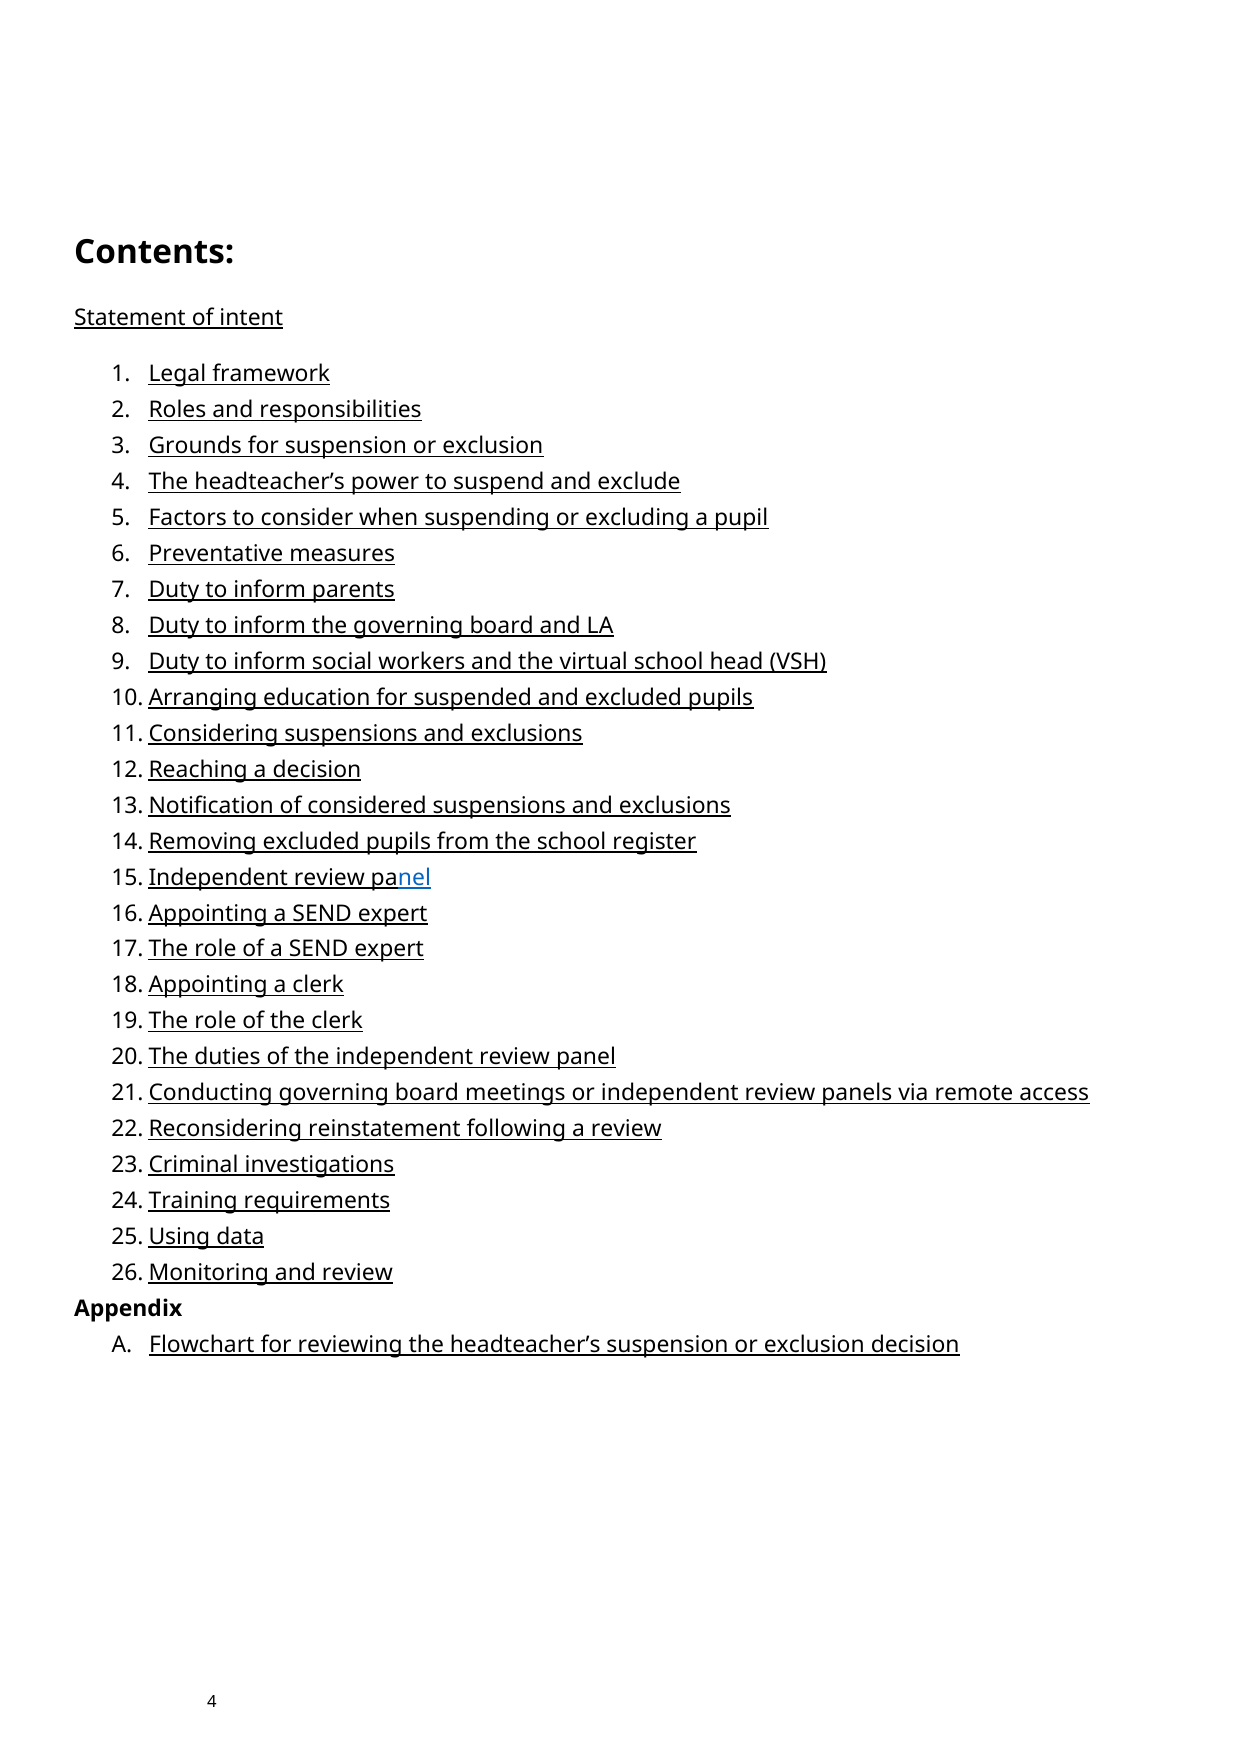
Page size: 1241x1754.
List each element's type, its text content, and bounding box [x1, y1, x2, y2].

list Appointing a clerk [111, 968, 1166, 999]
list Duty to inform social workers and the virtual school head (VSH) [111, 645, 1166, 676]
list Flowchart for reviewing the headteacher’s suspension or exclusion decision [111, 1328, 1166, 1359]
list Monitoring and review [111, 1256, 1166, 1287]
list Removing excluded pupils from the school register [111, 824, 1166, 856]
list The duties of the independent review panel [111, 1040, 1166, 1071]
list Independent review panel [111, 861, 1166, 892]
list The role of a SEND expert [111, 932, 1166, 964]
list Criminal investigations [111, 1148, 1166, 1179]
list Legal framework [111, 357, 1166, 389]
list Duty to inform parents [111, 573, 1166, 604]
list Training requirements [111, 1184, 1166, 1215]
list The headteacher’s power to suspend and exclude [111, 465, 1166, 496]
list Using data [111, 1220, 1166, 1251]
list Reconsidering reinstatement following a review [111, 1112, 1166, 1143]
text Contents: [74, 228, 1166, 273]
list Roles and responsibilities [111, 393, 1166, 424]
list Considering suspensions and exclusions [111, 717, 1166, 748]
list Notification of considered suspensions and exclusions [111, 789, 1166, 820]
list Appointing a SEND expert [111, 896, 1166, 928]
list Grounds for suspension or exclusion [111, 429, 1166, 461]
list Factors to consider when suspending or excluding a pupil [111, 501, 1166, 532]
text Appendix [74, 1292, 1166, 1323]
list The role of the clerk [111, 1004, 1166, 1036]
list Reaching a decision [111, 753, 1166, 784]
list Arranging education for suspended and excluded pupils [111, 681, 1166, 712]
list Preventative measures [111, 537, 1166, 568]
list Conducting governing board meetings or independent review panels via remote access [111, 1076, 1166, 1107]
list Duty to inform the governing board and LA [111, 609, 1166, 640]
text Statement of intent [74, 301, 1166, 332]
